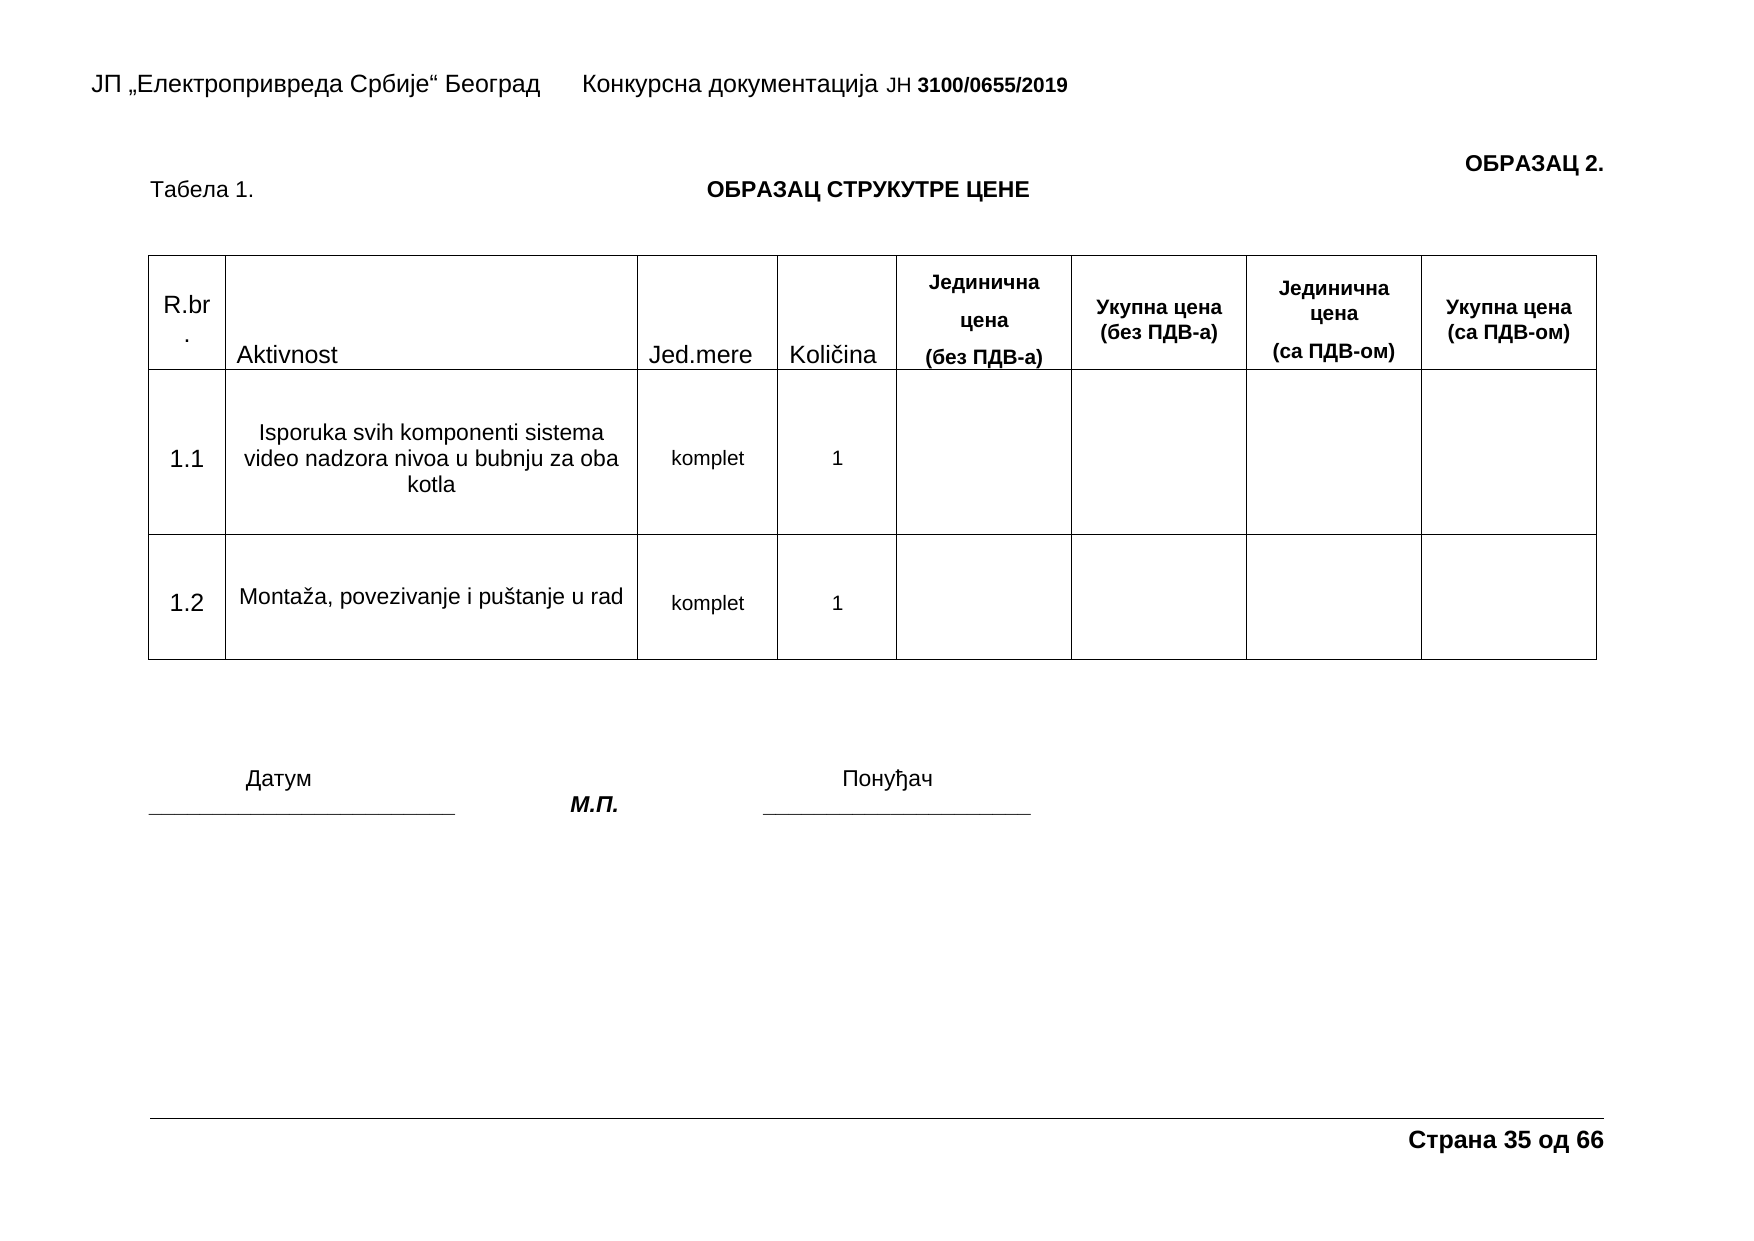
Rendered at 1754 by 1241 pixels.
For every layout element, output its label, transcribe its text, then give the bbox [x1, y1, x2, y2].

table_cell 1.1 [149, 370, 225, 533]
table_header Укупна цена (са ПДВ-ом) [1422, 256, 1596, 369]
table_cell Isporuka svih komponenti sistema video nadzora nivoa u bubnju za oba kotla [226, 370, 637, 533]
table_cell [1247, 370, 1421, 533]
table_cell [1247, 535, 1421, 658]
table_header R.br. [149, 256, 225, 369]
table_header Aktivnost [226, 256, 637, 369]
table_cell 1 [778, 370, 896, 533]
table_header Укупна цена (без ПДВ-а) [1072, 256, 1246, 369]
table_cell [897, 535, 1071, 658]
table_cell komplet [638, 370, 777, 533]
table_cell [1422, 370, 1596, 533]
table_cell [1422, 535, 1596, 658]
text ________________________ М.П. _____________________ [150, 791, 1604, 818]
table_cell [1072, 370, 1246, 533]
table_cell komplet [638, 535, 777, 658]
table_header Јединична цена (са ПДВ-ом) [1247, 256, 1421, 369]
table_header Јединична цена (без ПДВ-а) [897, 256, 1071, 369]
table_cell [897, 370, 1071, 533]
text Датум Понуђач [150, 765, 1604, 791]
text Табела 1. ОБРАЗАЦ СТРУКУТРЕ ЦЕНЕ [150, 176, 1604, 203]
table_cell 1 [778, 535, 896, 658]
table_cell Montaža, povezivanje i puštanje u rad [226, 535, 637, 658]
text ОБРАЗАЦ 2. [150, 150, 1604, 176]
table_header Jed.mere [638, 256, 777, 369]
table_cell [1072, 535, 1246, 658]
table_header Količina [778, 256, 896, 369]
table_cell 1.2 [149, 535, 225, 658]
